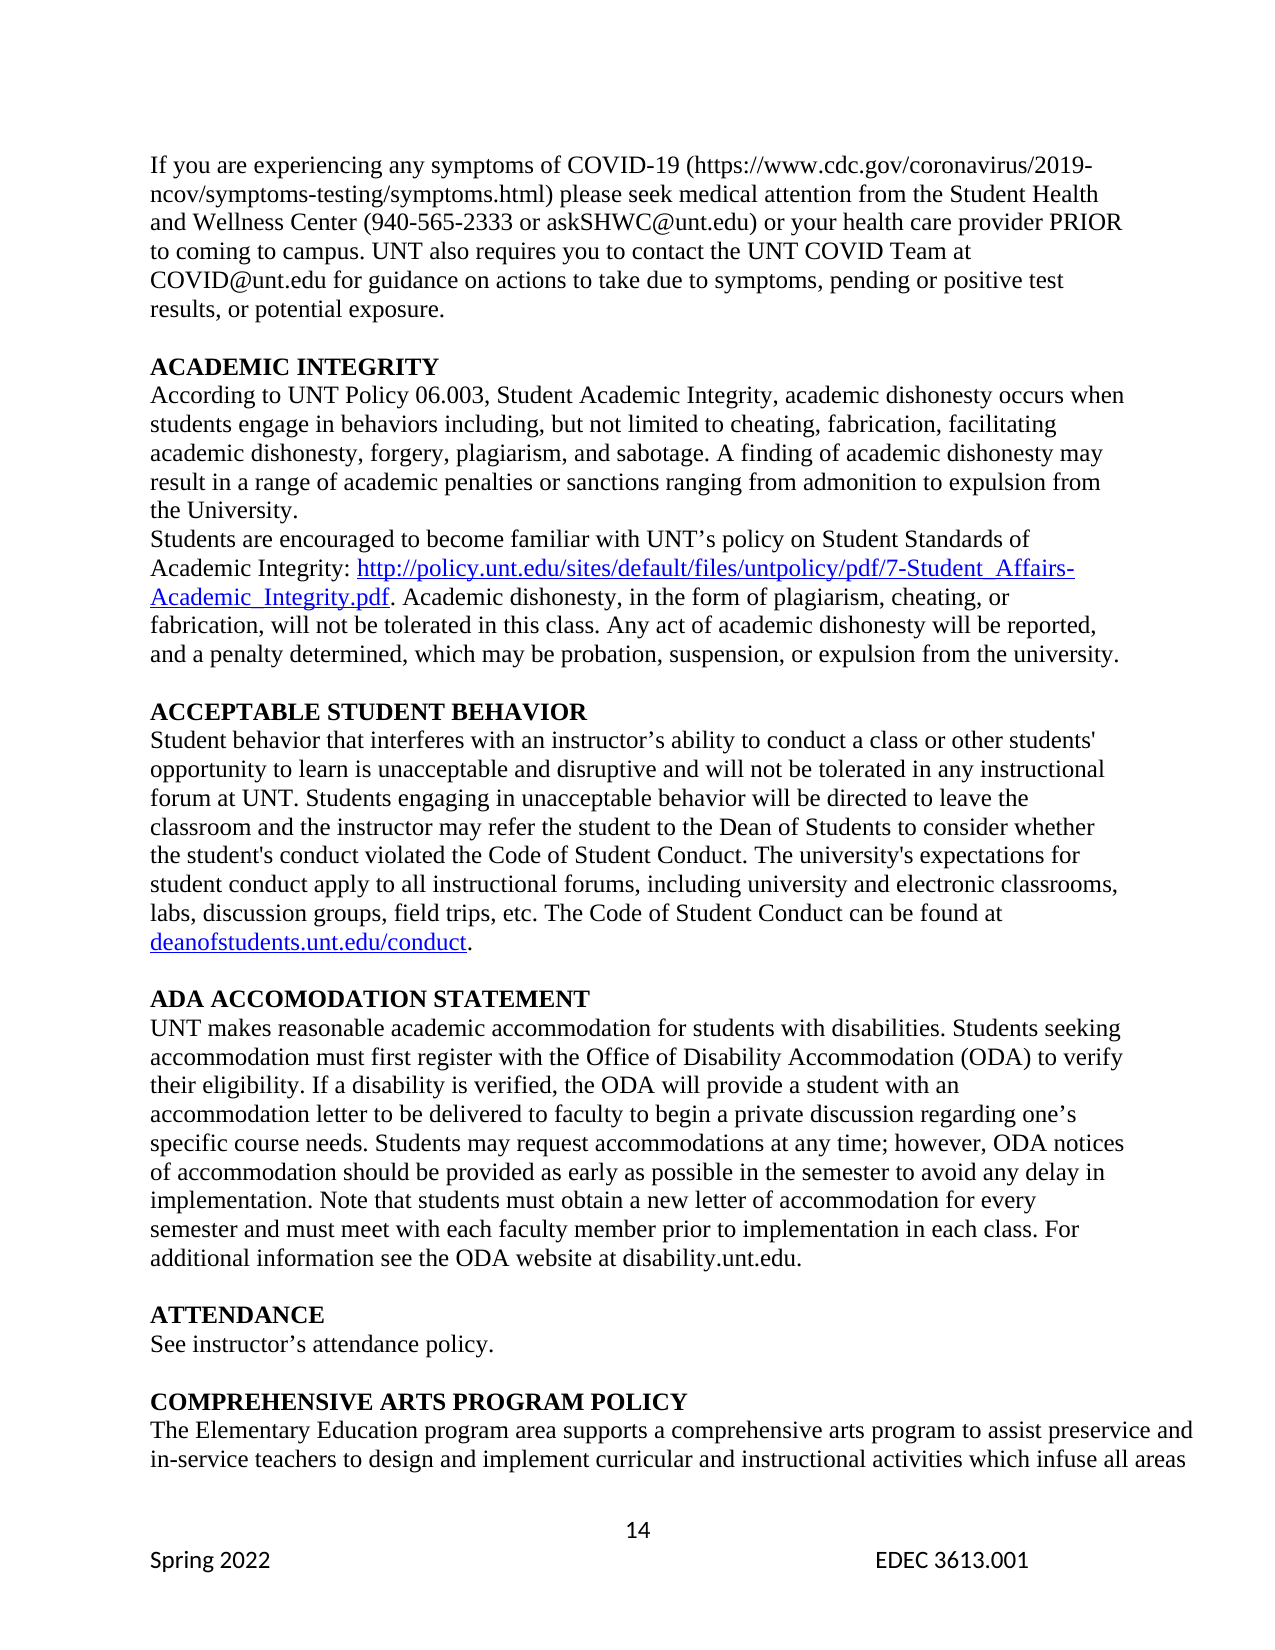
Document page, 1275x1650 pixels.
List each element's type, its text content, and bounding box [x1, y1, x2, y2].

text ATTENDANCE [150, 1300, 1125, 1329]
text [150, 1415, 1200, 1473]
text Student behavior that interferes with an instructor’s ability to conduct a class or other students' opportunity to learn is unacceptable and disruptive and will not be tolerated in any instructional forum at UNT. Students engaging in unacceptable behavior will be directed to leave the classroom and the instructor may refer the student to the Dean of Students to consider whether the student's conduct violated the Code of Student Conduct. The university's expectations for student conduct apply to all instructional forums, including university and electronic classrooms, labs, discussion groups, field trips, etc. The Code of Student Conduct can be found at deanofstudents.unt.edu/conduct. [150, 725, 1125, 955]
text ACCEPTABLE STUDENT BEHAVIOR [150, 697, 1125, 725]
text Students are encouraged to become familiar with UNT’s policy on Student Standards of Academic Integrity: http://policy.unt.edu/sites/default/files/untpolicy/pdf/7-Student_Affairs-Academic_Integrity.pdf. Academic dishonesty, in the form of plagiarism, cheating, or fabrication, will not be tolerated in this class. Any act of academic dishonesty will be reported, and a penalty determined, which may be probation, suspension, or expulsion from the university. [150, 524, 1125, 668]
text UNT makes reasonable academic accommodation for students with disabilities. Students seeking accommodation must first register with the Office of Disability Accommodation (ODA) to verify their eligibility. If a disability is verified, the ODA will provide a student with an accommodation letter to be delivered to faculty to begin a private discussion regarding one’s specific course needs. Students may request accommodations at any time; however, ODA notices of accommodation should be provided as early as possible in the semester to avoid any delay in implementation. Note that students must obtain a new letter of accommodation for every semester and must meet with each faculty member prior to implementation in each class. For additional information see the ODA website at disability.unt.edu. [150, 1013, 1125, 1272]
text See instructor’s attendance policy. [150, 1329, 1125, 1358]
text ADA ACCOMODATION STATEMENT [150, 984, 1125, 1013]
text If you are experiencing any symptoms of COVID-19 (https://www.cdc.gov/coronavirus/2019-ncov/symptoms-testing/symptoms.html) please seek medical attention from the Student Health and Wellness Center (940-565-2333 or askSHWC@unt.edu) or your health care provider PRIOR to coming to campus. UNT also requires you to contact the UNT COVID Team at COVID@unt.edu for guidance on actions to take due to symptoms, pending or positive test results, or potential exposure. [150, 150, 1125, 322]
text COMPREHENSIVE ARTS PROGRAM POLICY [150, 1387, 1200, 1415]
text ACADEMIC INTEGRITY [150, 352, 1125, 380]
text According to UNT Policy 06.003, Student Academic Integrity, academic dishonesty occurs when students engage in behaviors including, but not limited to cheating, fabrication, facilitating academic dishonesty, forgery, plagiarism, and sabotage. A finding of academic dishonesty may result in a range of academic penalties or sanctions ranging from admonition to expulsion from the University. [150, 380, 1125, 524]
